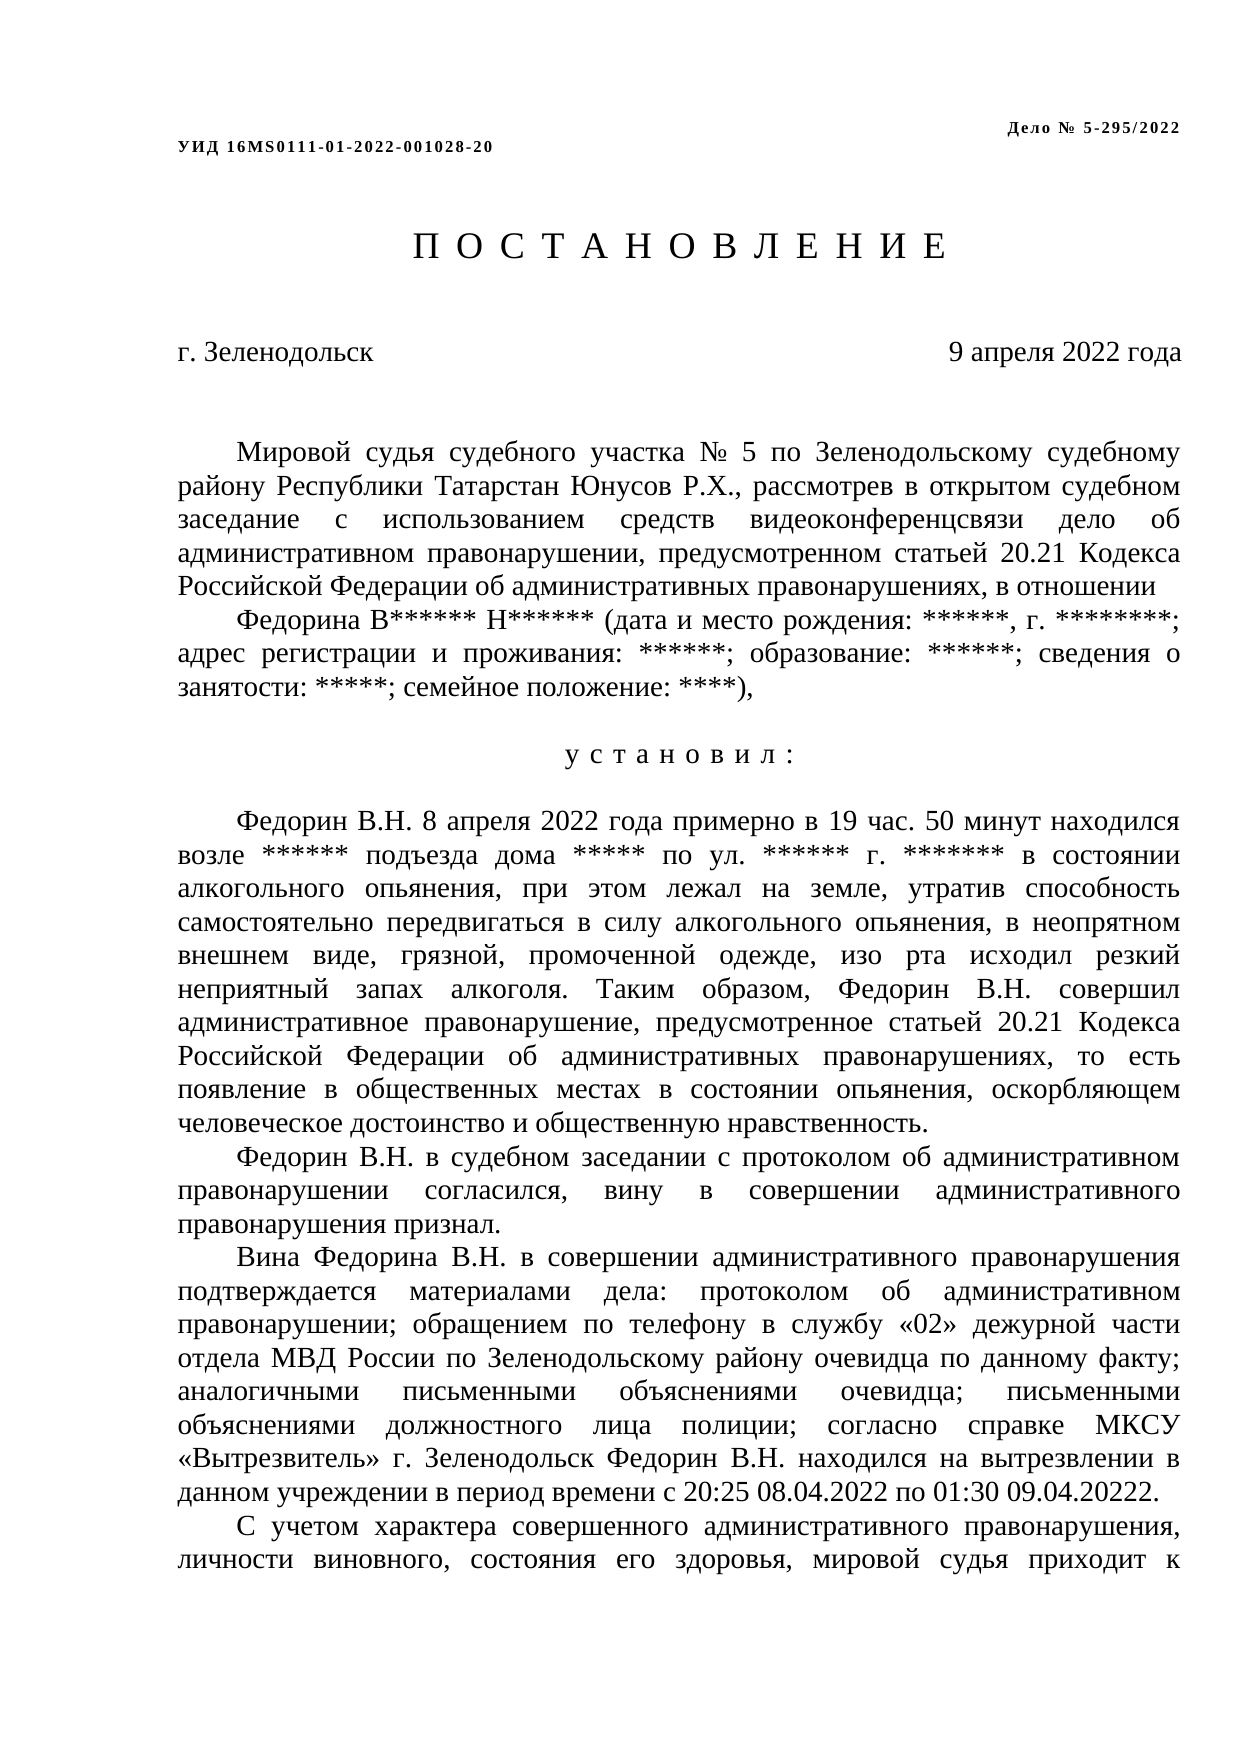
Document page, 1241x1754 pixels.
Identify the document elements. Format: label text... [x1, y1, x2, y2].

text УИД 16MS0111-01-2022-001028-20 [177, 137, 1181, 156]
text г. Зеленодольск 9 апреля 2022 года [177, 334, 1181, 367]
text Федорин В.Н. в судебном заседании с протоколом об административном правонарушении согласился, вину в совершении административного правонарушения признал. [177, 1139, 1181, 1239]
text Дело № 5-295/2022 [177, 118, 1181, 137]
text Федорин В.Н. 8 апреля 2022 года примерно в 19 час. 50 минут находился возле ****** подъезда дома ***** по ул. ****** г. ******* в состоянии алкогольного опьянения, при этом лежал на земле, утратив способность самостоятельно передвигаться в силу алкогольного опьянения, в неопрятном внешнем виде, грязной, промоченной одежде, изо рта исходил резкий неприятный запах алкоголя. Таким образом, Федорин В.Н. совершил административное правонарушение, предусмотренное статьей 20.21 Кодекса Российской Федерации об административных правонарушениях, то есть появление в общественных местах в состоянии опьянения, оскорбляющем человеческое достоинство и общественную нравственность. [177, 803, 1181, 1139]
text Мировой судья судебного участка № 5 по Зеленодольскому судебному району Республики Татарстан Юнусов Р.Х., рассмотрев в открытом судебном заседание с использованием средств видеоконференцсвязи дело об административном правонарушении, предусмотренном статьей 20.21 Кодекса Российской Федерации об административных правонарушениях, в отношении [177, 434, 1181, 602]
text Федорина В****** Н****** (дата и место рождения: ******, г. ********; адрес регистрации и проживания: ******; образование: ******; сведения о занятости: *****; семейное положение: ****), [177, 602, 1181, 703]
text ПОСТАНОВЛЕНИЕ [177, 223, 1181, 267]
text установил: [177, 736, 1181, 770]
text Вина Федорина В.Н. в совершении административного правонарушения подтверждается материалами дела: протоколом об административном правонарушении; обращением по телефону в службу «02» дежурной части отдела МВД России по Зеленодольскому району очевидца по данному факту; аналогичными письменными объяснениями очевидца; письменными объяснениями должностного лица полиции; согласно справке МКСУ «Вытрезвитель» г. Зеленодольск Федорин В.Н. находился на вытрезвлении в данном учреждении в период времени с 20:25 08.04.2022 по 01:30 09.04.20222. [177, 1239, 1181, 1508]
